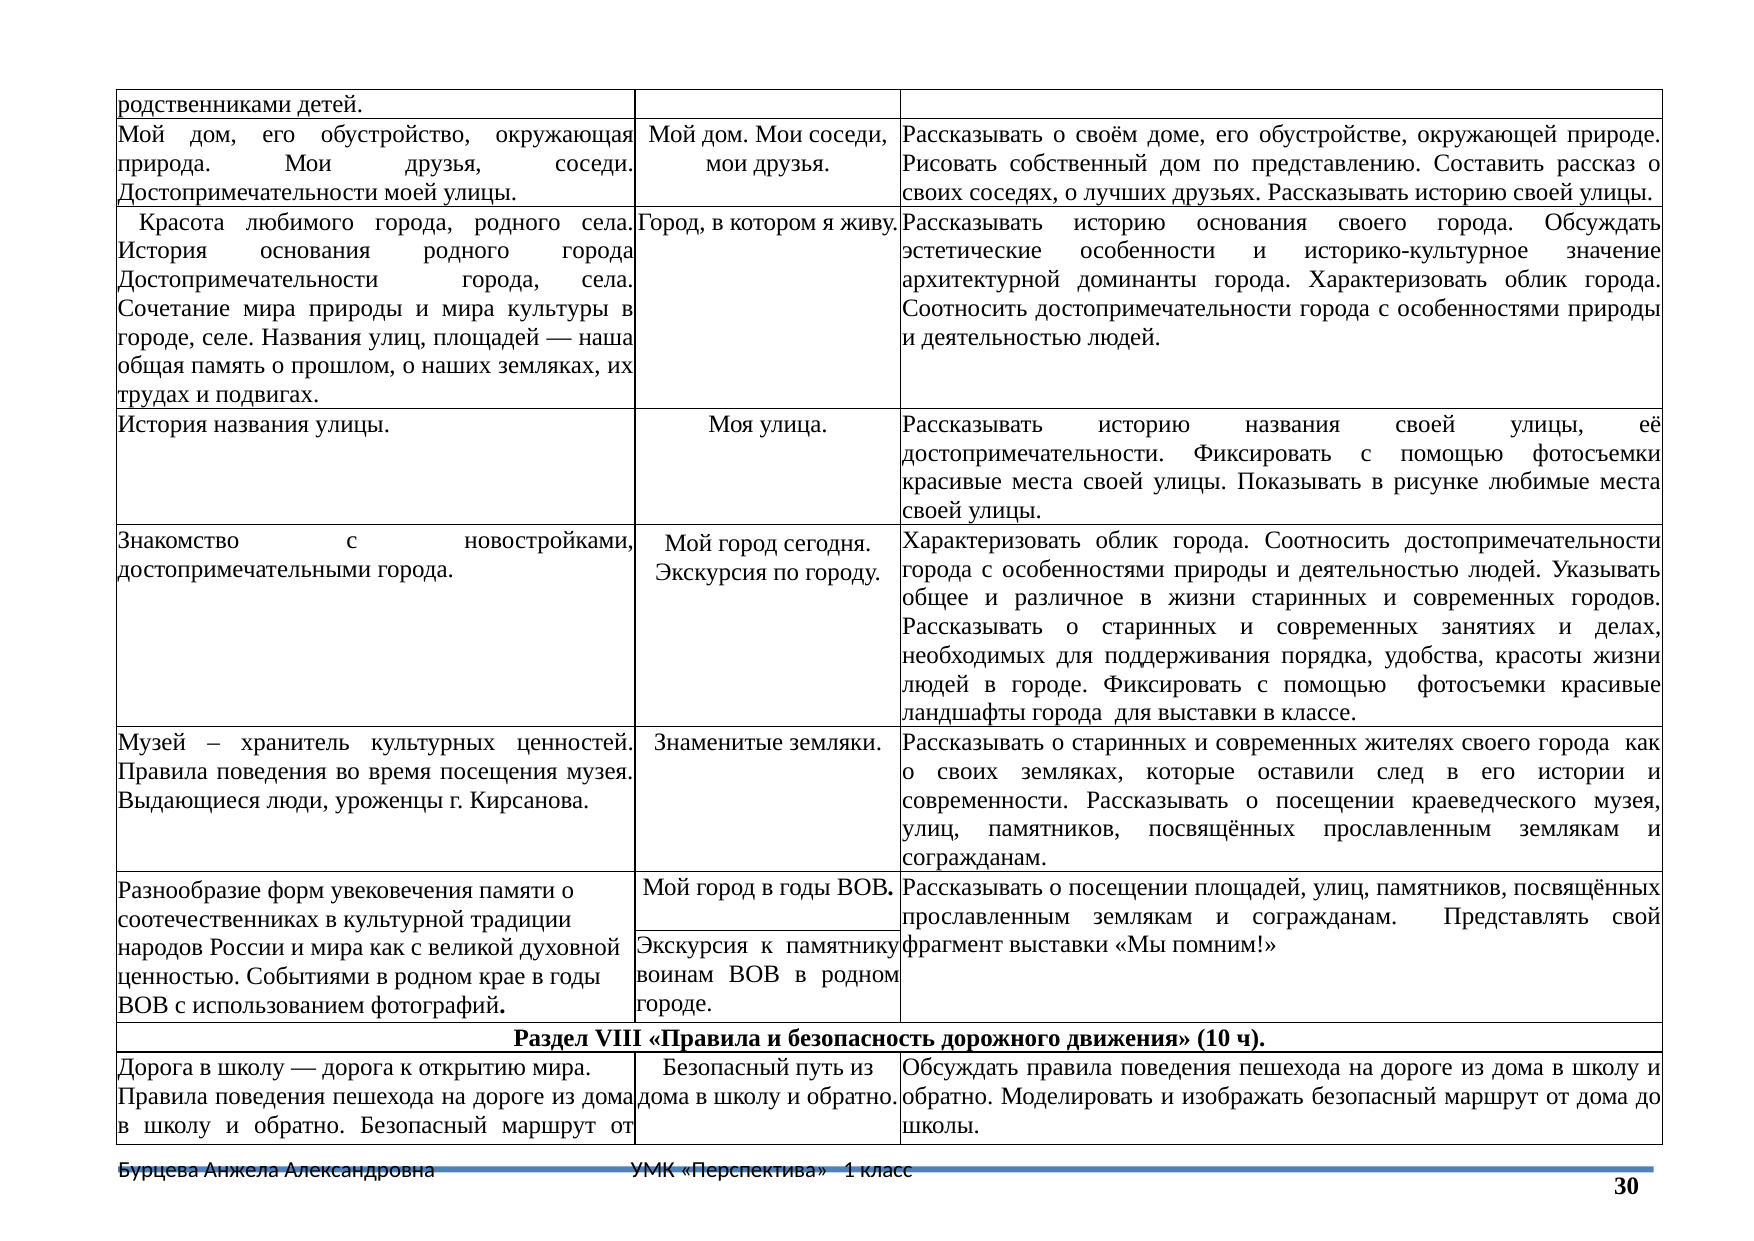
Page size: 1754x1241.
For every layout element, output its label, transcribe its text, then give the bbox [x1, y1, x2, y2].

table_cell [901, 1053, 1662, 1144]
table_cell Город, в котором я живу. [636, 207, 900, 408]
table_cell Разнообразие форм увековечения памяти о соотечественниках в культурной традиции народов России и мира как с великой духовной ценностью. Событиями в родном крае в годы ВОВ с использованием фотографий. [117, 872, 634, 1022]
table_cell Раздел VΙΙΙ «Правила и безопасность дорожного движения» (10 ч). [117, 1023, 1662, 1051]
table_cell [901, 90, 1662, 118]
table_cell История названия улицы. [117, 409, 634, 524]
table_cell Рассказывать историю названия своей улицы, её достопримечательности. Фиксировать с помощью фотосъемки красивые места своей улицы. Показывать в рисунке любимые места своей улицы. [901, 409, 1662, 524]
table_cell Мой дом. Мои соседи, мои друзья. [636, 119, 900, 206]
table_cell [117, 1053, 634, 1144]
table_cell Красота любимого города, родного села. История основания родного города Достопримечательности города, села. Сочетание мира природы и мира культуры в городе, селе. Названия улиц, площадей — наша общая память о прошлом, о наших земляках, их трудах и подвигах. [117, 207, 634, 408]
table_cell Знаменитые земляки. [636, 727, 900, 871]
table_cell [117, 90, 634, 118]
table_cell Мой город в годы ВОВ. [636, 872, 900, 929]
table_cell Характеризовать облик города. Соотносить достопримечательности города с особенностями природы и деятельностью людей. Указывать общее и различное в жизни старинных и современных городов. Рассказывать о старинных и современных занятиях и делах, необходимых для поддерживания порядка, удобства, красоты жизни людей в городе. Фиксировать с помощью фотосъемки красивые ландшафты города для выставки в классе. [901, 525, 1662, 726]
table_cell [636, 90, 900, 118]
table_cell Знакомство с новостройками, достопримечательными города. [117, 525, 634, 726]
table_cell Рассказывать о посещении площадей, улиц, памятников, посвящённых прославленным землякам и согражданам. Представлять свой фрагмент выставки «Мы помним!» [901, 872, 1662, 1022]
table_cell Рассказывать историю основания своего города. Обсуждать эстетические особенности и историко-культурное значение архитектурной доминанты города. Характеризовать облик города. Соотносить достопримечательности города с особенностями природы и деятельностью людей. [901, 207, 1662, 408]
table_cell Мой город сегодня. Экскурсия по городу. [636, 525, 900, 726]
table_cell Рассказывать о своём доме, его обустройстве, окружающей природе. Рисовать собственный дом по представлению. Составить рассказ о своих соседях, о лучших друзьях. Рассказывать историю своей улицы. [901, 119, 1662, 206]
table_cell Музей – хранитель культурных ценностей. Правила поведения во время посещения музея. Выдающиеся люди, уроженцы г. Кирсанова. [117, 727, 634, 871]
table_cell Экскурсия к памятнику воинам ВОВ в родном городе. [636, 931, 900, 1022]
table_cell Мой дом, его обустройство, окружающая природа. Мои друзья, соседи. Достопримечательности моей улицы. [117, 119, 634, 206]
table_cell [636, 1053, 900, 1144]
table_cell Моя улица. [636, 409, 900, 524]
